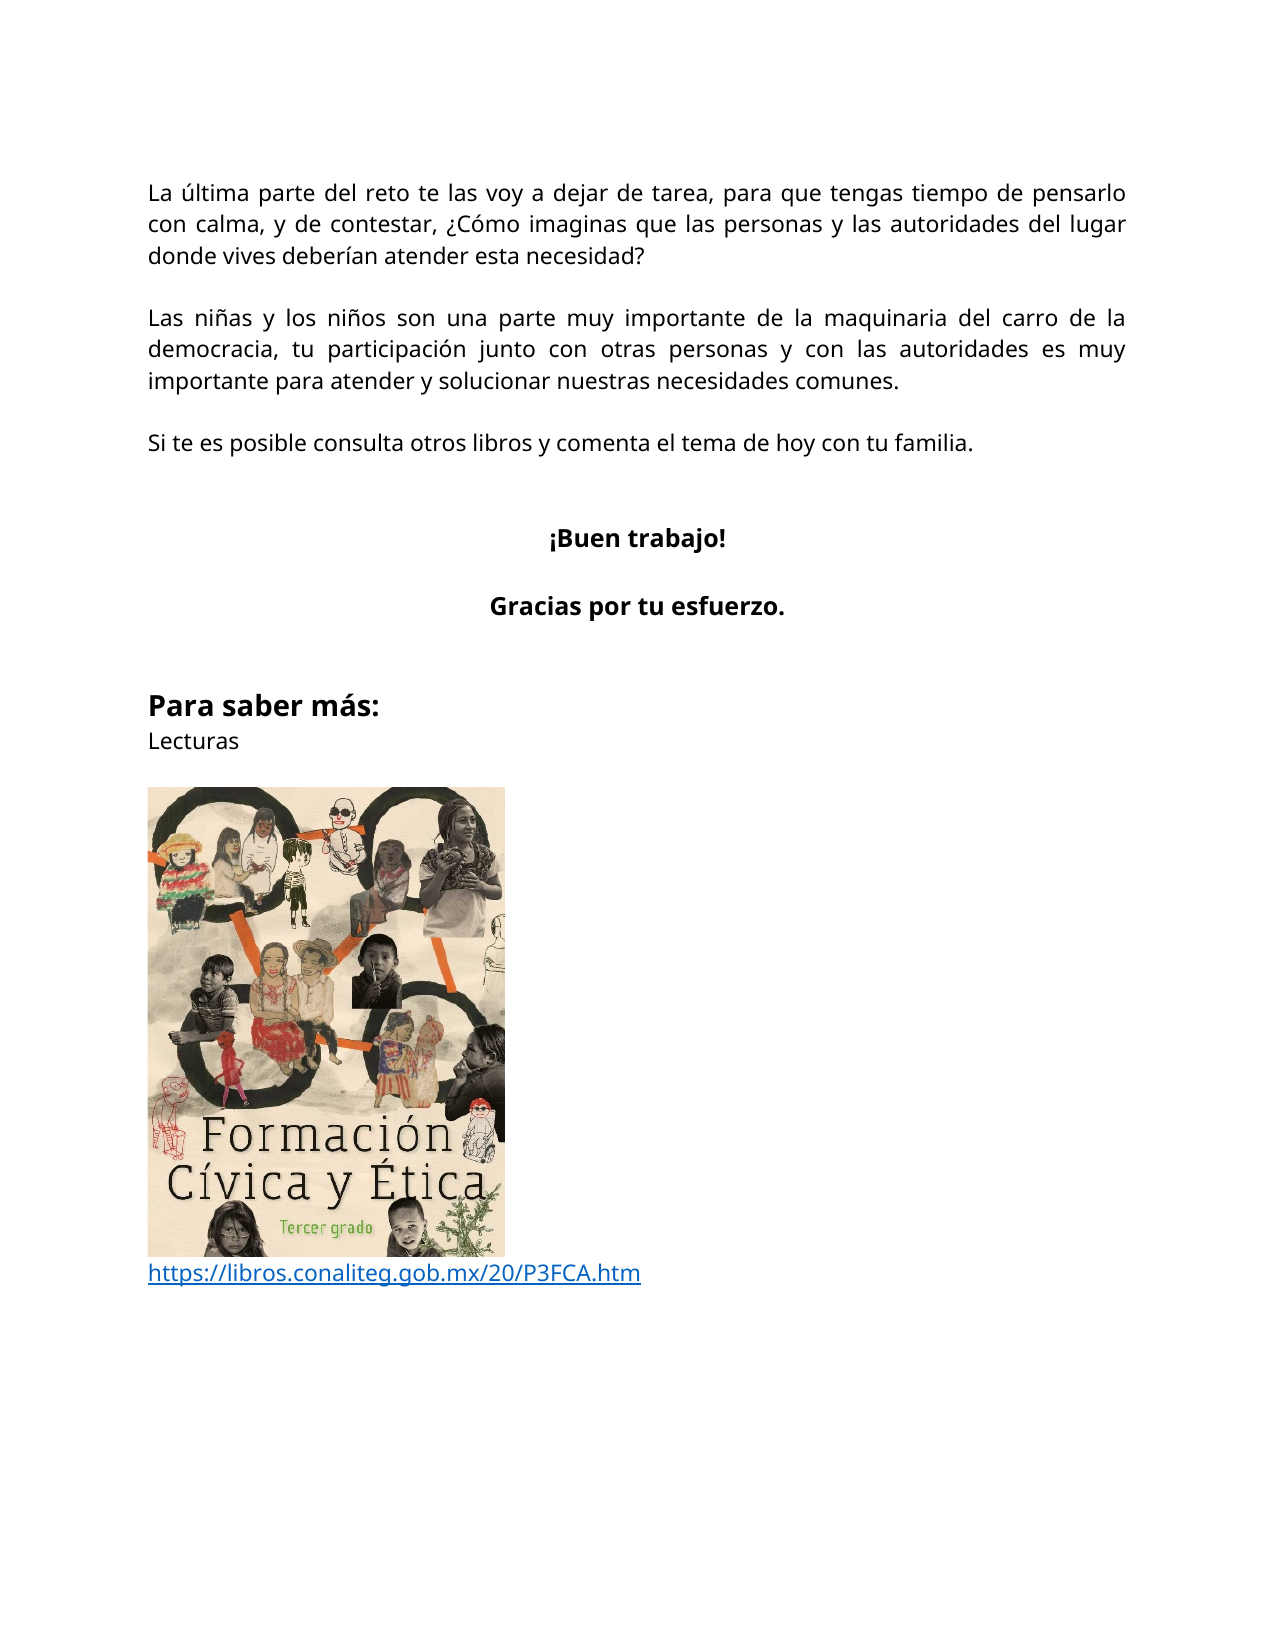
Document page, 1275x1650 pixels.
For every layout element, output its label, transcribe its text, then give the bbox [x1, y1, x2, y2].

text ¡Buen trabajo! [148, 521, 1127, 555]
text Lecturas [148, 725, 1127, 757]
text La última parte del reto te las voy a dejar de tarea, para que tengas tiempo de pensarlo con calma, y de contestar, ¿Cómo imaginas que las personas y las autoridades del lugar donde vives deberían atender esta necesidad? [148, 177, 1127, 271]
text Gracias por tu esfuerzo. [148, 589, 1127, 623]
text Las niñas y los niños son una parte muy importante de la maquinaria del carro de la democracia, tu participación junto con otras personas y con las autoridades es muy importante para atender y solucionar nuestras necesidades comunes. [148, 302, 1127, 396]
text Si te es posible consulta otros libros y comenta el tema de hoy con tu familia. [148, 427, 1127, 458]
text Para saber más: [148, 686, 1127, 725]
text https://libros.conaliteg.gob.mx/20/P3FCA.htm [148, 1257, 1127, 1288]
picture [147, 787, 505, 1257]
